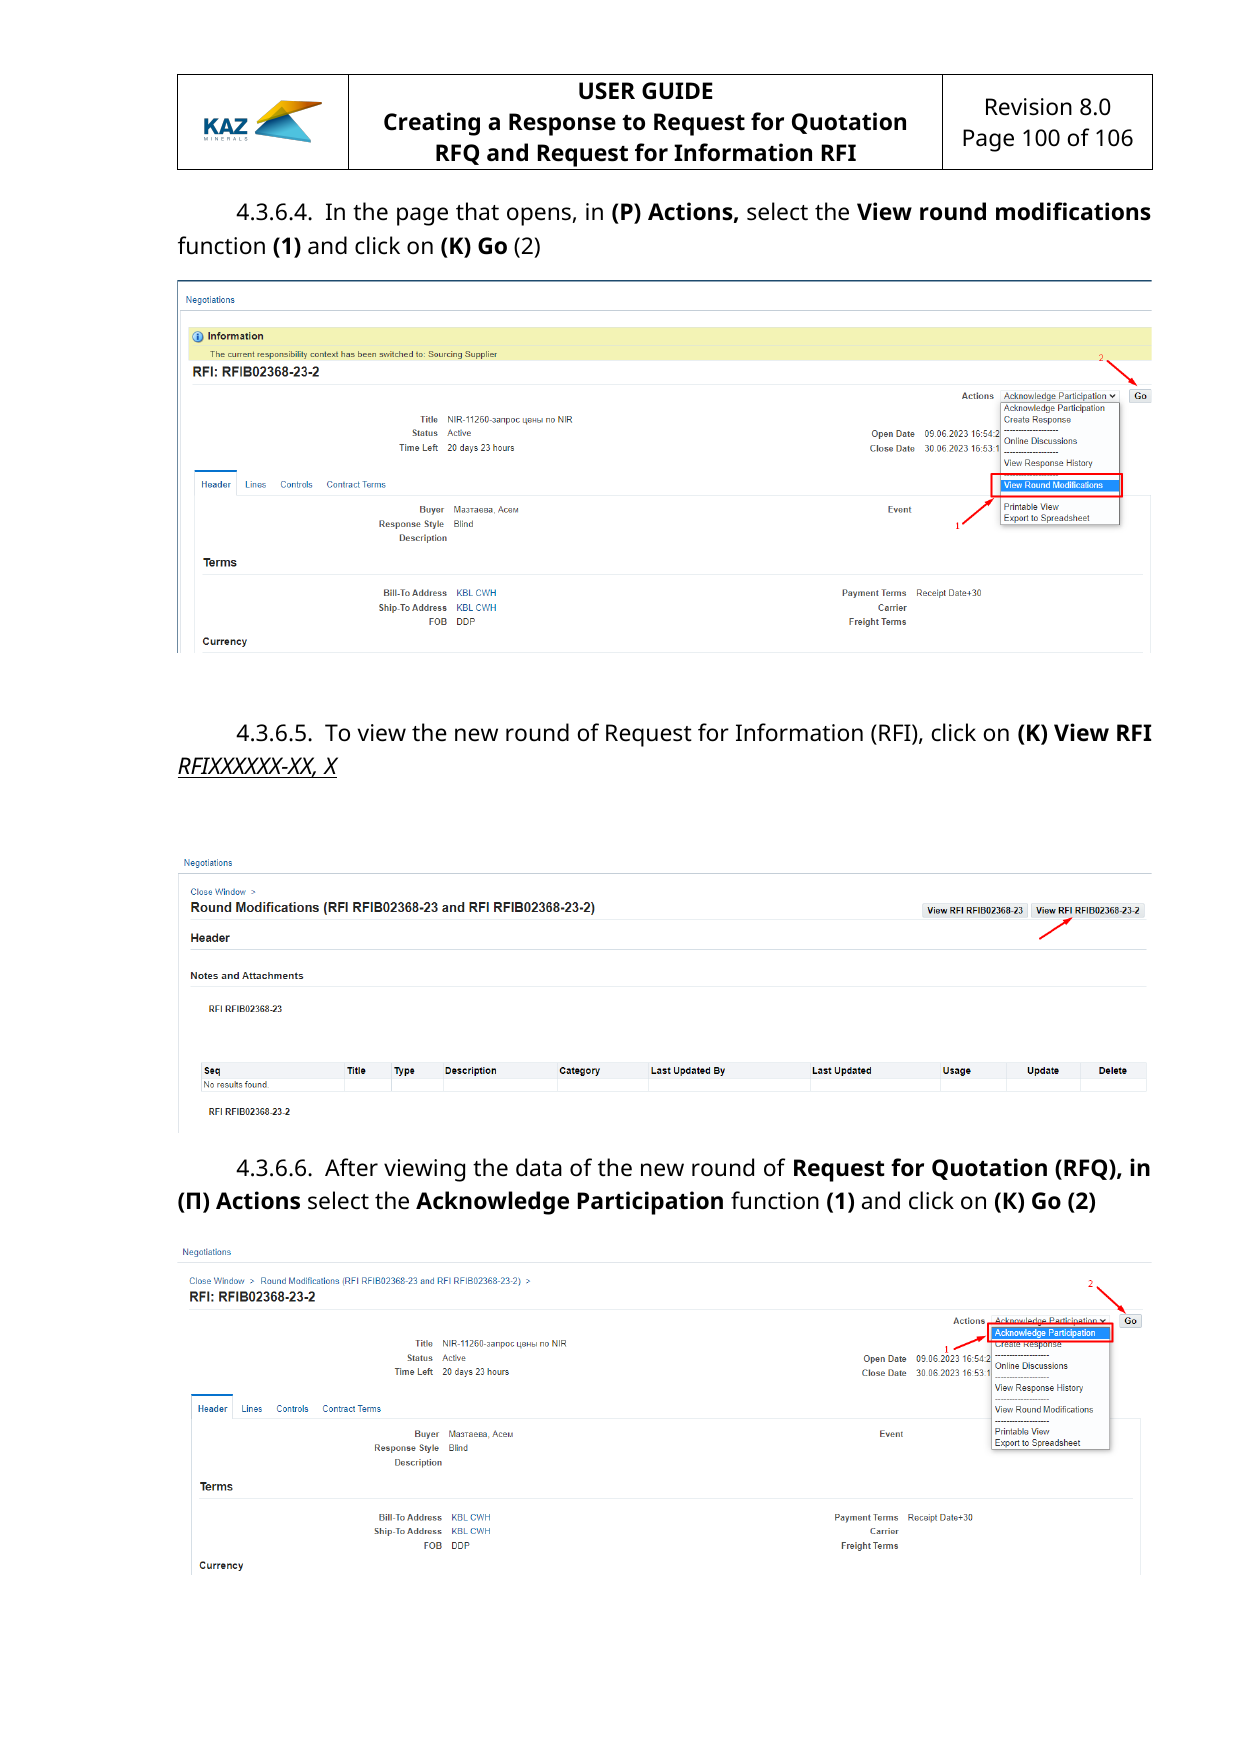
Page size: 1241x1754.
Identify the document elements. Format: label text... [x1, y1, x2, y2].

list After viewing the data of the new round of Request for Quotation (RFQ), in (П) Actions select the Acknowledge Participation function (1) and click on (К) Go (2) [177, 1152, 1152, 1217]
picture [177, 845, 1152, 1133]
list In the page that opens, in (P) Actions, select the View round modifications function (1) and click on (K) Go (2) [177, 196, 1152, 261]
picture [189, 85, 337, 158]
picture [177, 280, 1152, 653]
picture [177, 1235, 1152, 1575]
list To view the new round of Request for Information (RFI), click on (K) View RFI RFIXXXXXX-XX, X [177, 717, 1152, 782]
